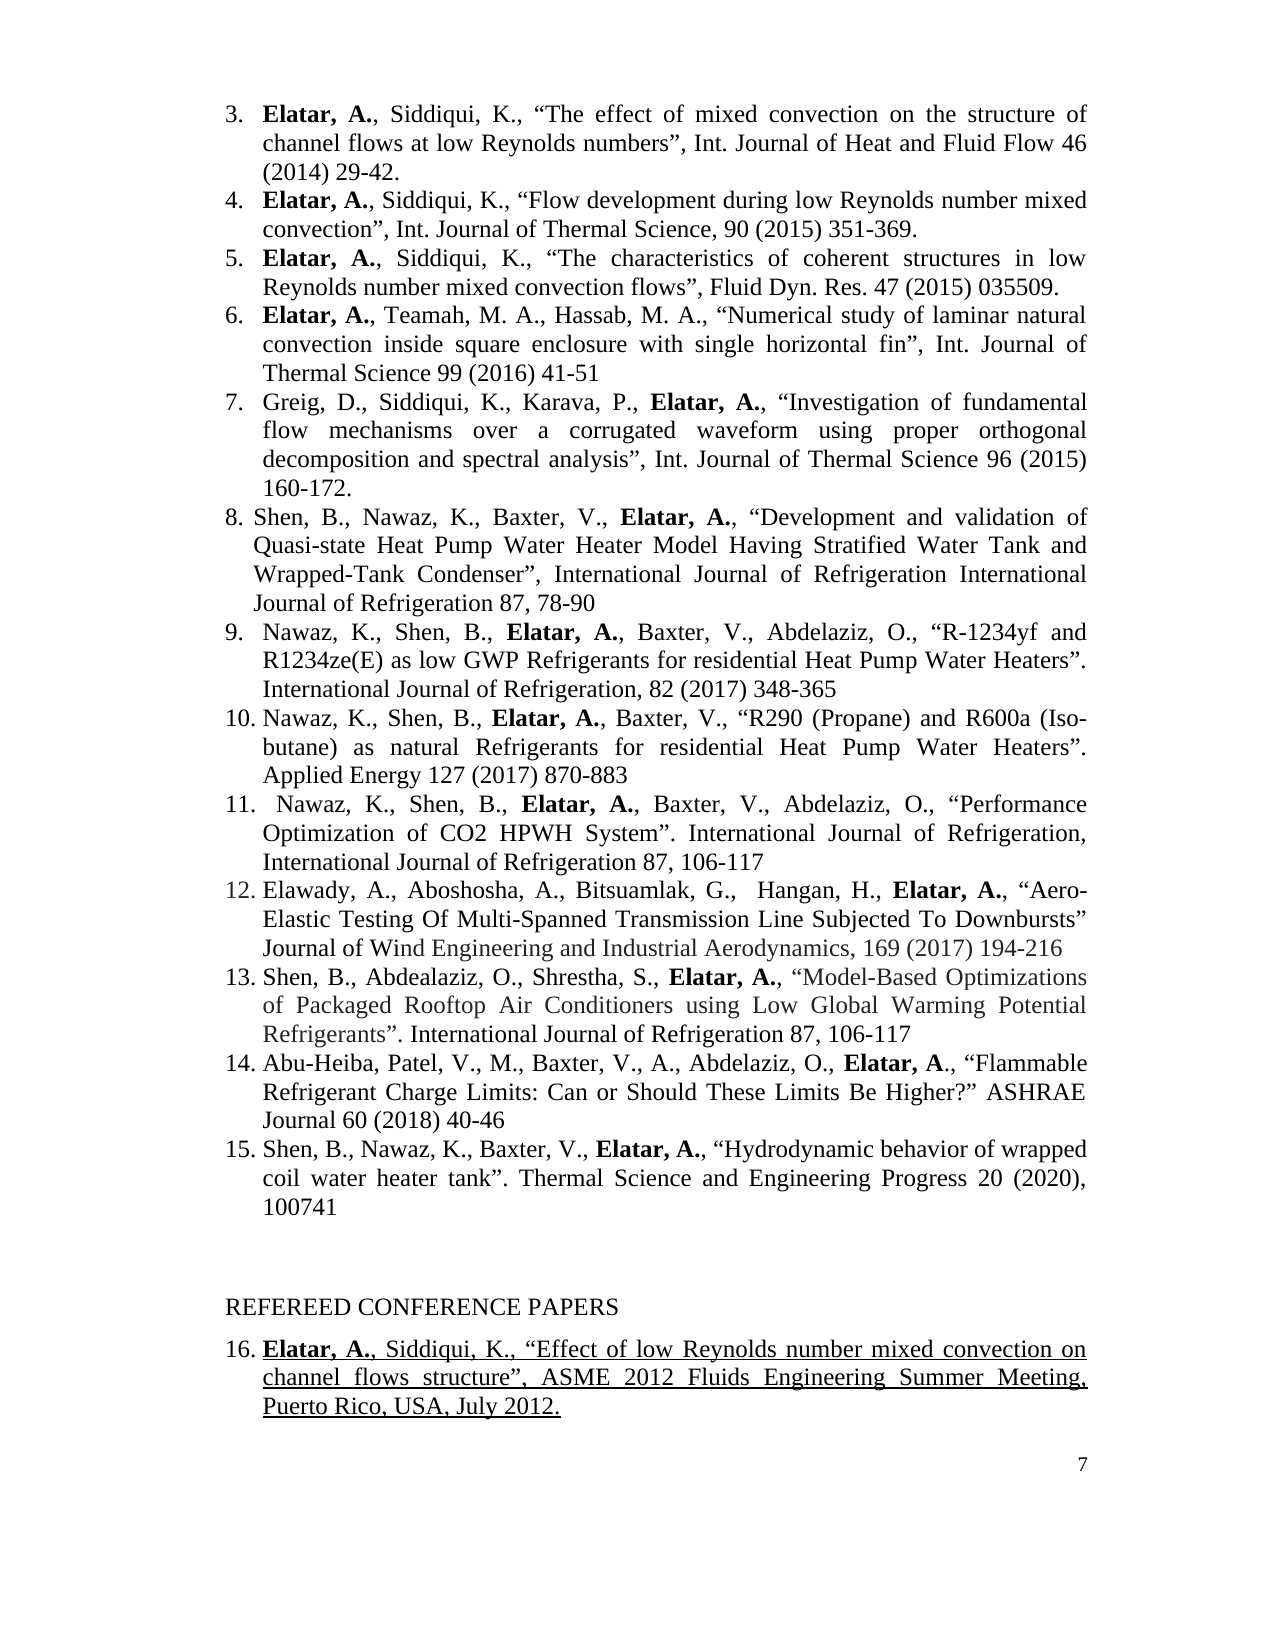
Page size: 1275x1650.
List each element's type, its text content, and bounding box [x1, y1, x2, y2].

list Elatar, A., Siddiqui, K., “The effect of mixed convection on the structure of channel flows at low Reynolds numbers”, Int. Journal of Heat and Fluid Flow 46 (2014) 29-42. [225, 99, 1087, 185]
list Shen, B., Nawaz, K., Baxter, V., Elatar, A., “Development and validation of Quasi-state Heat Pump Water Heater Model Having Stratified Water Tank and Wrapped-Tank Condenser”, International Journal of Refrigeration International Journal of Refrigeration 87, 78-90 [225, 502, 1087, 617]
list Shen, B., Abdealaziz, O., Shrestha, S., Elatar, A., “Model-Based Optimizations of Packaged Rooftop Air Conditioners using Low Global Warming Potential Refrigerants”. International Journal of Refrigeration 87, 106-117 [410, 1019, 1087, 1048]
list Shen, B., Nawaz, K., Baxter, V., Elatar, A., “Hydrodynamic behavior of wrapped coil water heater tank”. Thermal Science and Engineering Progress 20 (2020), 100741 [225, 1134, 1087, 1220]
list Elatar, A., Siddiqui, K., “The characteristics of coherent structures in low Reynolds number mixed convection flows”, Fluid Dyn. Res. 47 (2015) 035509. [225, 243, 1087, 300]
list Elatar, A., Teamah, M. A., Hassab, M. A., “Numerical study of laminar natural convection inside square enclosure with single horizontal fin”, Int. Journal of Thermal Science 99 (2016) 41-51 [225, 300, 1087, 387]
list Nawaz, K., Shen, B., Elatar, A., Baxter, V., Abdelaziz, O., “R-1234yf and R1234ze(E) as low GWP Refrigerants for residential Heat Pump Water Heaters”. International Journal of Refrigeration, 82 (2017) 348-365 [225, 617, 1087, 703]
list Elawady, A., Aboshosha, A., Bitsuamlak, G., Hangan, H., Elatar, A., “Aero-Elastic Testing Of Multi-Spanned Transmission Line Subjected To Downbursts” Journal of Wind Engineering and Industrial Aerodynamics, 169 (2017) 194-216 [225, 875, 1087, 962]
list Greig, D., Siddiqui, K., Karava, P., Elatar, A., “Investigation of fundamental flow mechanisms over a corrugated waveform using proper orthogonal decomposition and spectral analysis”, Int. Journal of Thermal Science 96 (2015) 160-172. [225, 387, 1087, 502]
list Elatar, A., Siddiqui, K., “Flow development during low Reynolds number mixed convection”, Int. Journal of Thermal Science, 90 (2015) 351-369. [225, 185, 1087, 243]
list Nawaz, K., Shen, B., Elatar, A., Baxter, V., Abdelaziz, O., “Performance Optimization of CO2 HPWH System”. International Journal of Refrigeration, International Journal of Refrigeration 87, 106-117 [225, 789, 1087, 875]
list Abu-Heiba, Patel, V., M., Baxter, V., A., Abdelaziz, O., Elatar, A., “Flammable Refrigerant Charge Limits: Can or Should These Limits Be Higher?” ASHRAE Journal 60 (2018) 40-46 [225, 1048, 1087, 1134]
list Shen, B., Abdealaziz, O., Shrestha, S., Elatar, A., “Model-Based Optimizations of Packaged Rooftop Air Conditioners using Low Global Warming Potential Refrigerants”. International Journal of Refrigeration 87, 106-117 [225, 962, 783, 1048]
list Elatar, A., Siddiqui, K., “Effect of low Reynolds number mixed convection on channel flows structure”, ASME 2012 Fluids Engineering Summer Meeting, Puerto Rico, USA, July 2012. [225, 1334, 1087, 1420]
text REFEREED CONFERENCE PAPERS [225, 1292, 1087, 1321]
list Nawaz, K., Shen, B., Elatar, A., Baxter, V., “R290 (Propane) and R600a (Iso-butane) as natural Refrigerants for residential Heat Pump Water Heaters”. Applied Energy 127 (2017) 870-883 [225, 703, 1087, 789]
